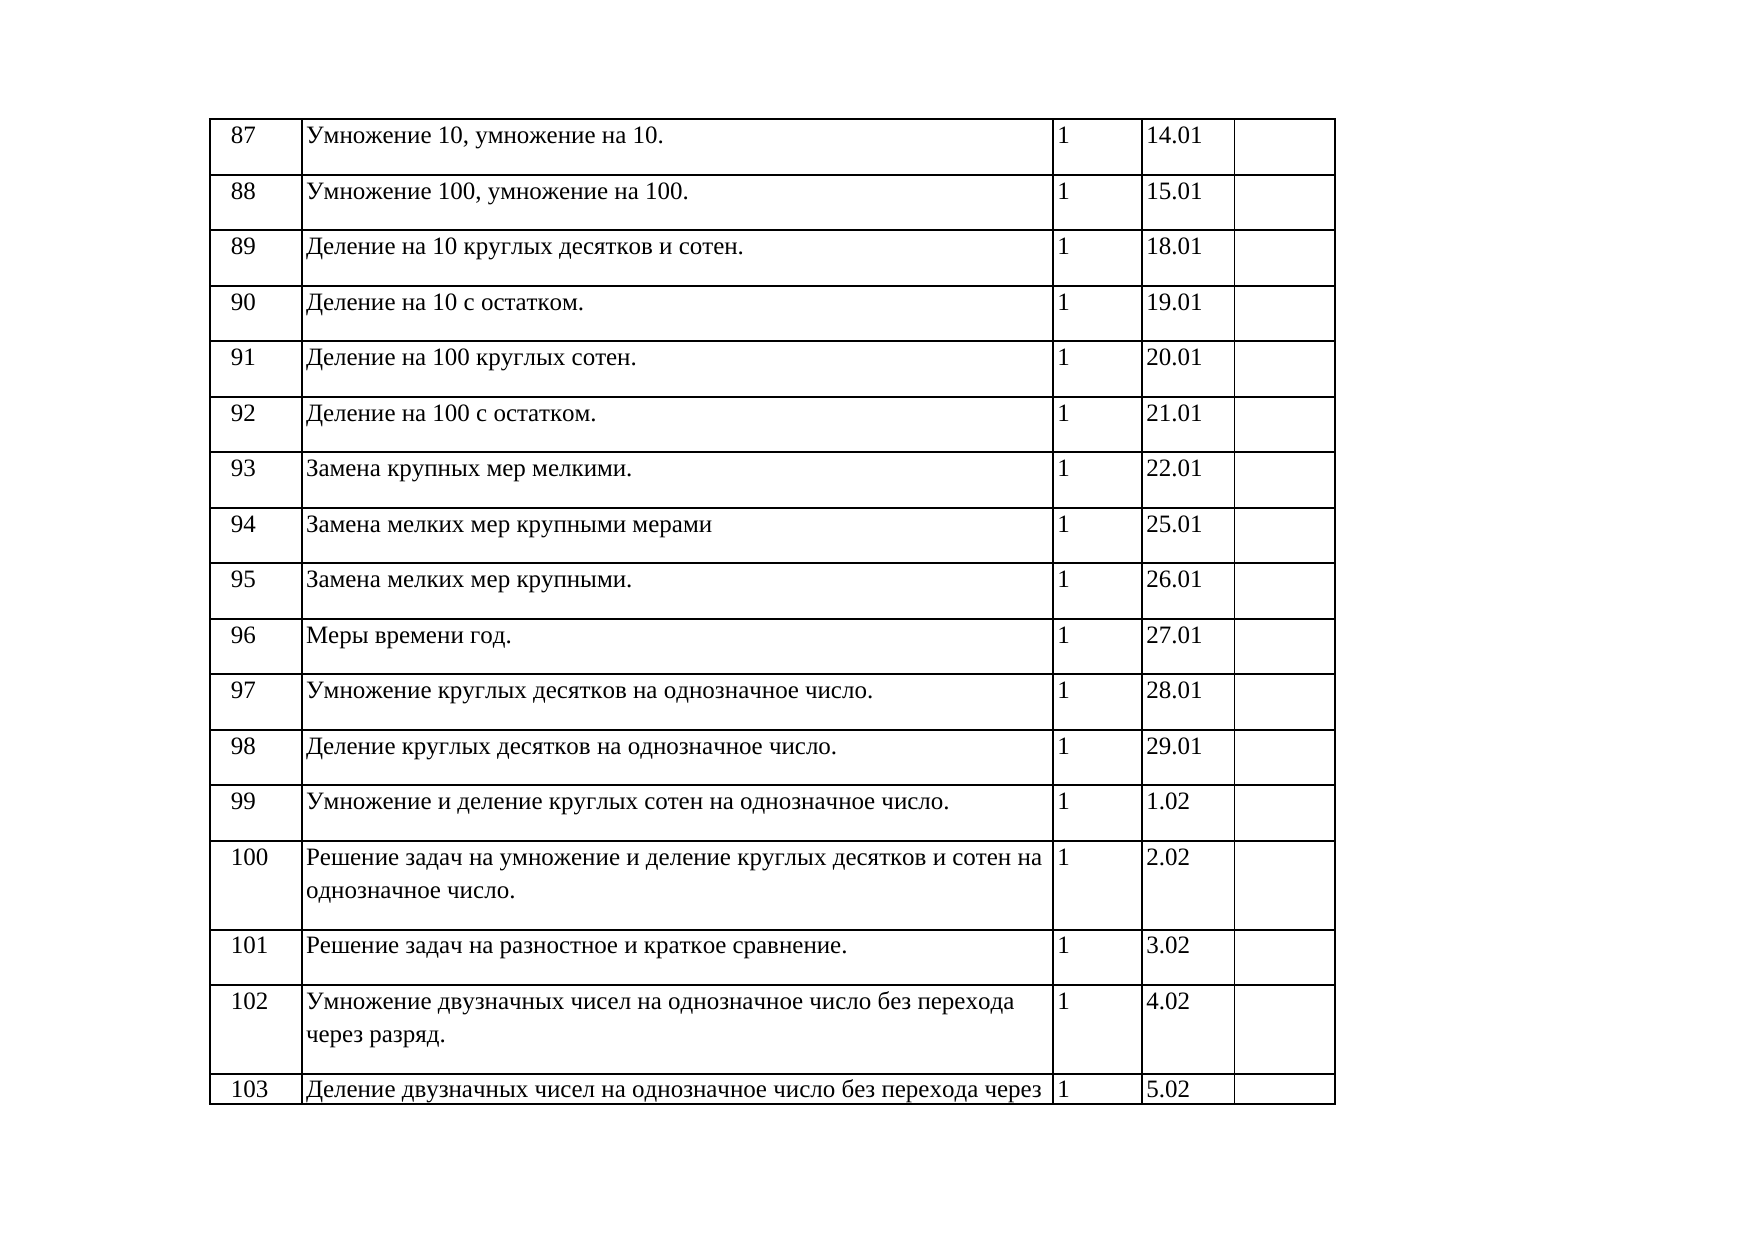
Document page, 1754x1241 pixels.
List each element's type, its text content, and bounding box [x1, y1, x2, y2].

table_cell Умножение двузначных чисел на однозначное число без перехода через разряд. [303, 986, 1052, 1072]
table_cell Умножение круглых десятков на однозначное число. [303, 675, 1052, 729]
table_cell 27.01 [1143, 620, 1234, 673]
table_cell 1 [1054, 176, 1141, 229]
table_cell 87 [211, 120, 301, 174]
table_cell Умножение 100, умножение на 100. [303, 176, 1052, 229]
table_cell [1235, 231, 1334, 285]
table_cell 1 [1054, 786, 1141, 840]
table_cell [1235, 287, 1334, 340]
table_cell Замена мелких мер крупными. [303, 564, 1052, 618]
table_cell 1 [1054, 231, 1141, 285]
table_cell 98 [211, 731, 301, 784]
table_cell [1235, 342, 1334, 396]
table_cell Решение задач на умножение и деление круглых десятков и сотен на однозначное число. [303, 842, 1052, 928]
table_cell 93 [211, 453, 301, 507]
table_cell 91 [211, 342, 301, 396]
table_cell 99 [211, 786, 301, 840]
table_cell 21.01 [1143, 398, 1234, 451]
table_cell [1235, 786, 1334, 840]
table_cell [1235, 398, 1334, 451]
table_cell 101 [211, 931, 301, 984]
table_cell 22.01 [1143, 453, 1234, 507]
table_cell 89 [211, 231, 301, 285]
table_cell Умножение 10, умножение на 10. [303, 120, 1052, 174]
table_cell [1235, 731, 1334, 784]
table_cell 102 [211, 986, 301, 1072]
table_cell 88 [211, 176, 301, 229]
table_cell Деление на 100 круглых сотен. [303, 342, 1052, 396]
table_cell 1 [1054, 986, 1141, 1072]
table_cell 5.02 [1143, 1075, 1234, 1103]
table_cell 4.02 [1143, 986, 1234, 1072]
table_cell 1 [1054, 931, 1141, 984]
table_cell 97 [211, 675, 301, 729]
table_cell [1235, 509, 1334, 562]
table_cell [1235, 176, 1334, 229]
table_cell [1235, 675, 1334, 729]
table_cell Деление на 10 круглых десятков и сотен. [303, 231, 1052, 285]
table_cell Меры времени год. [303, 620, 1052, 673]
table_cell 28.01 [1143, 675, 1234, 729]
table_cell [1235, 931, 1334, 984]
table_cell 1 [1054, 120, 1141, 174]
table_cell 100 [211, 842, 301, 928]
table_cell 19.01 [1143, 287, 1234, 340]
table_cell 1 [1054, 1075, 1141, 1103]
table_cell 90 [211, 287, 301, 340]
table_cell 3.02 [1143, 931, 1234, 984]
table_cell 29.01 [1143, 731, 1234, 784]
table_cell [1235, 564, 1334, 618]
table_cell Деление на 100 с остатком. [303, 398, 1052, 451]
table_cell [1235, 453, 1334, 507]
table_cell 92 [211, 398, 301, 451]
table_cell 26.01 [1143, 564, 1234, 618]
table_cell 1 [1054, 453, 1141, 507]
table_cell Замена крупных мер мелкими. [303, 453, 1052, 507]
table_cell Деление на 10 с остатком. [303, 287, 1052, 340]
table_cell 96 [211, 620, 301, 673]
table_cell [1235, 120, 1334, 174]
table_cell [303, 1075, 1052, 1103]
table_cell 2.02 [1143, 842, 1234, 928]
table_cell [1235, 620, 1334, 673]
table_cell 1 [1054, 620, 1141, 673]
table_cell 95 [211, 564, 301, 618]
table_cell 18.01 [1143, 231, 1234, 285]
table_cell 1 [1054, 287, 1141, 340]
table_cell 1 [1054, 842, 1141, 928]
table_cell 94 [211, 509, 301, 562]
table_cell 1 [1054, 398, 1141, 451]
table_cell 1 [1054, 342, 1141, 396]
table_cell 1 [1054, 564, 1141, 618]
table_cell Умножение и деление круглых сотен на однозначное число. [303, 786, 1052, 840]
table_cell Деление круглых десятков на однозначное число. [303, 731, 1052, 784]
table_cell 1.02 [1143, 786, 1234, 840]
table_cell 14.01 [1143, 120, 1234, 174]
table_cell [1235, 1075, 1334, 1103]
table_cell 1 [1054, 675, 1141, 729]
table_cell [1235, 842, 1334, 928]
table_cell Решение задач на разностное и краткое сравнение. [303, 931, 1052, 984]
table_cell 20.01 [1143, 342, 1234, 396]
table_cell Замена мелких мер крупными мерами [303, 509, 1052, 562]
table_cell 1 [1054, 509, 1141, 562]
table_cell 25.01 [1143, 509, 1234, 562]
table_cell [1235, 986, 1334, 1072]
table_cell 1 [1054, 731, 1141, 784]
table_cell 103 [211, 1075, 301, 1103]
table_cell 15.01 [1143, 176, 1234, 229]
